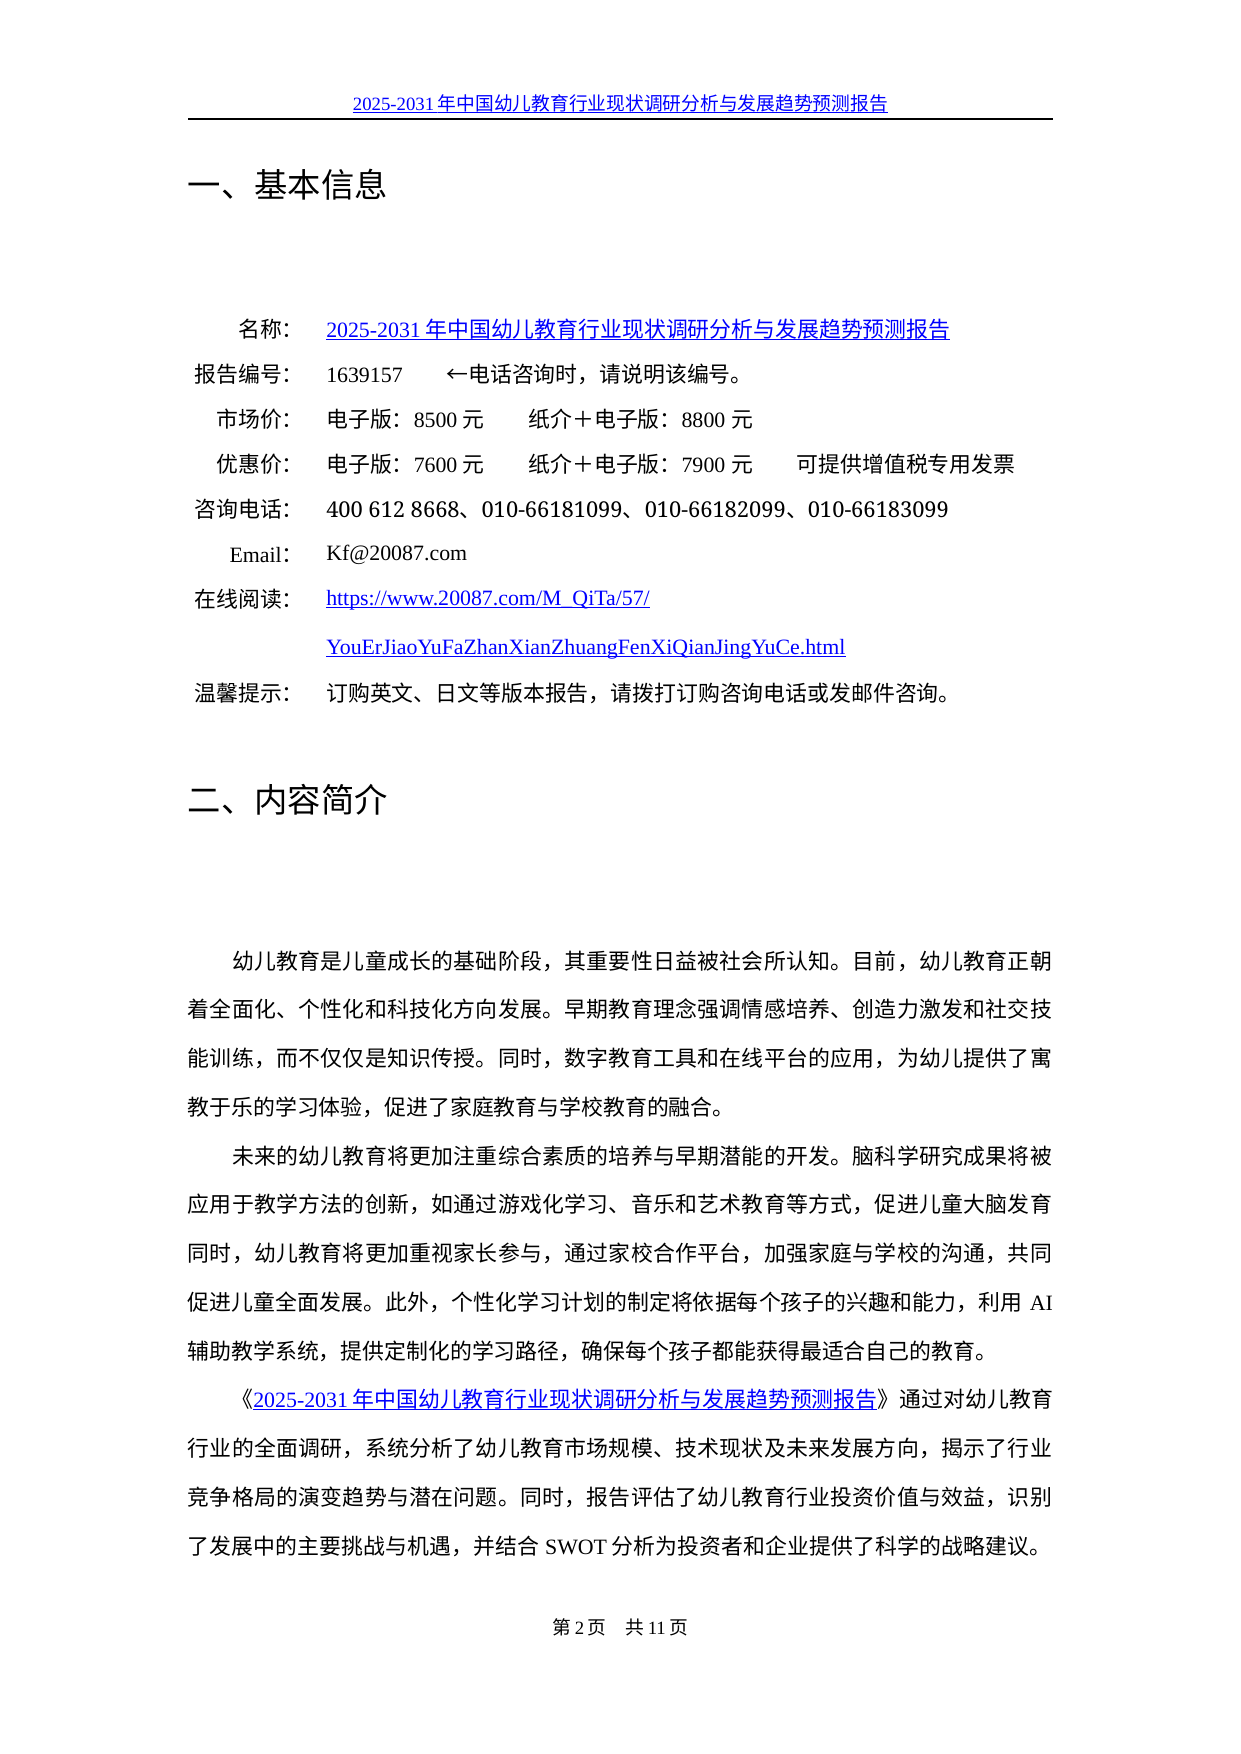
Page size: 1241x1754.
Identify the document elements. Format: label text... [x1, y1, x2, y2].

table_cell 电子版：8500 元 纸介＋电子版：8800 元 [315, 402, 1073, 447]
table_header 2025-2031年中国幼儿教育行业现状调研分析与发展趋势预测报告 [315, 312, 1073, 357]
title 一、基本信息 [187, 150, 1053, 215]
table_cell 在线阅读： [167, 582, 315, 675]
table_cell 400 612 8668、010-66181099、010-66182099、010-66183099 [315, 492, 1073, 537]
title 二、内容简介 [187, 766, 1053, 831]
table_cell 订购英文、日文等版本报告，请拨打订购咨询电话或发邮件咨询。 [315, 675, 1073, 720]
table_cell 温馨提示： [167, 675, 315, 720]
table_cell [315, 582, 1073, 675]
table_cell Email： [167, 537, 315, 582]
table_cell 电子版：7600 元 纸介＋电子版：7900 元 可提供增值税专用发票 [315, 447, 1073, 492]
table_cell 市场价： [167, 402, 315, 447]
table_cell Kf@20087.com [315, 537, 1073, 582]
table_cell 1639157 ←电话咨询时，请说明该编号。 [315, 357, 1073, 402]
table_cell 咨询电话： [167, 492, 315, 537]
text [187, 943, 1053, 1561]
table_cell 报告编号： [167, 357, 315, 402]
table_header 名称： [167, 312, 315, 357]
table_cell 优惠价： [167, 447, 315, 492]
